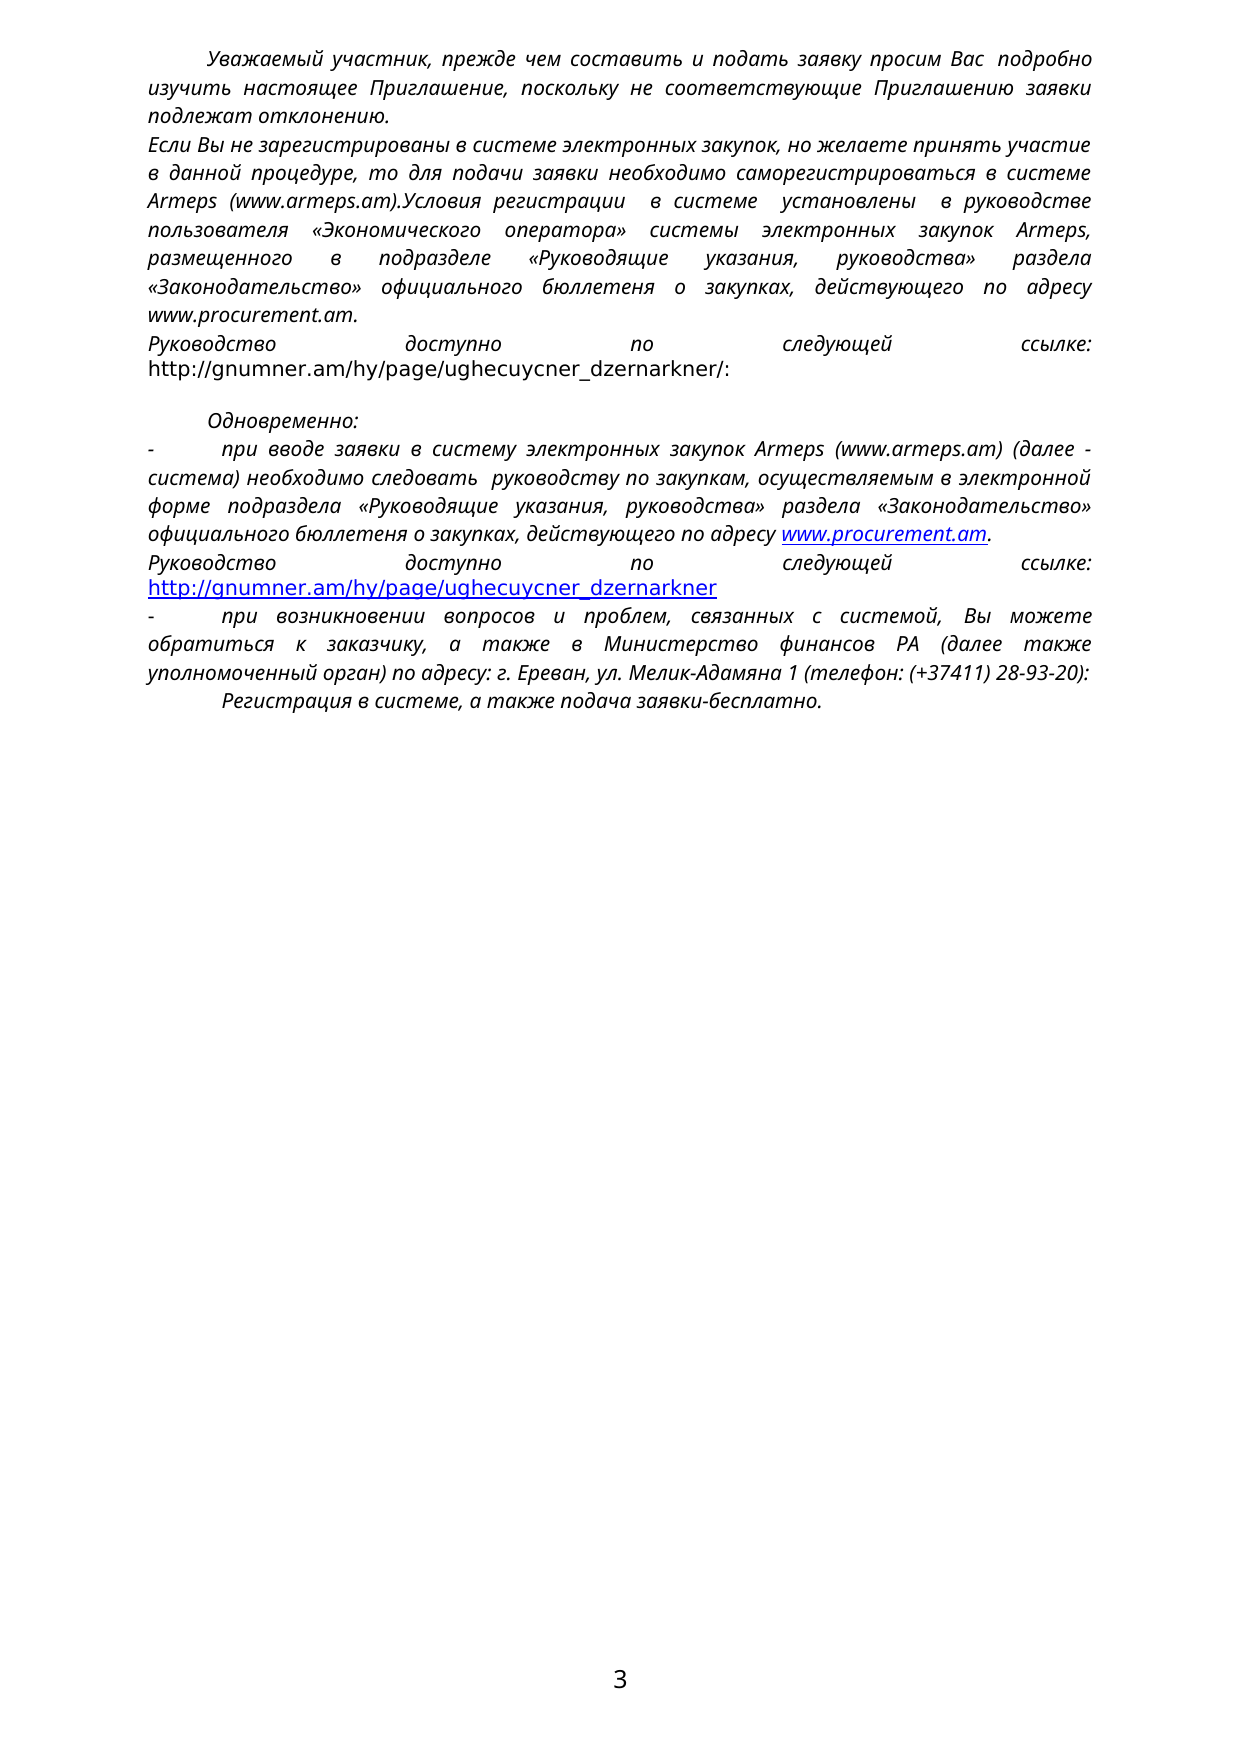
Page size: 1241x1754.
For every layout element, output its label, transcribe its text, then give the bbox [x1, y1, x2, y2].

text Руководство доступно по следующей ссылке: http://gnumner.am/hy/page/ughecuycner_dzernarkner/: [148, 329, 1092, 382]
text - при возникновении вопросов и проблем, связанных с системой, Вы можете обратиться к заказчику, а также в Министерство финансов РА (далее также уполномоченный орган) по адресу: г. Ереван, ул. Мелик-Адамяна 1 (телефон: (+37411) 28-93-20): [148, 601, 1092, 686]
text Руководство доступно по следующей ссылке: http://gnumner.am/hy/page/ughecuycner_dzernarkner [148, 548, 1092, 601]
text Регистрация в системе, а также подача заявки-бесплатно. [148, 686, 1092, 714]
text Уважаемый участник, прежде чем составить и подать заявку просим Вас подробно изучить настоящее Приглашение, поскольку не соответствующие Приглашению заявки подлежат отклонению. [148, 44, 1092, 130]
text Одновременно: [148, 406, 1092, 434]
text Если Вы не зарегистрированы в системе электронных закупок, но желаете принять участие в данной процедуре, то для подачи заявки необходимо саморегистрироваться в системе Armeps (www.armeps.am).Условия регистрации в системе установлены в руководстве пользователя «Экономического оператора» системы электронных закупок Armeps, размещенного в подразделе «Руководящие указания, руководства» раздела «Законодательство» официального бюллетеня о закупках, действующего по адресу www.procurement.am. [148, 130, 1092, 329]
text - при вводе заявки в систему электронных закупок Armeps (www.armeps.am) (далее - система) необходимо следовать руководству по закупкам, осуществляемым в электронной форме подраздела «Руководящие указания, руководства» раздела «Законодательство» официального бюллетеня о закупках, действующего по адресу www.procurement.am. [148, 434, 1092, 548]
